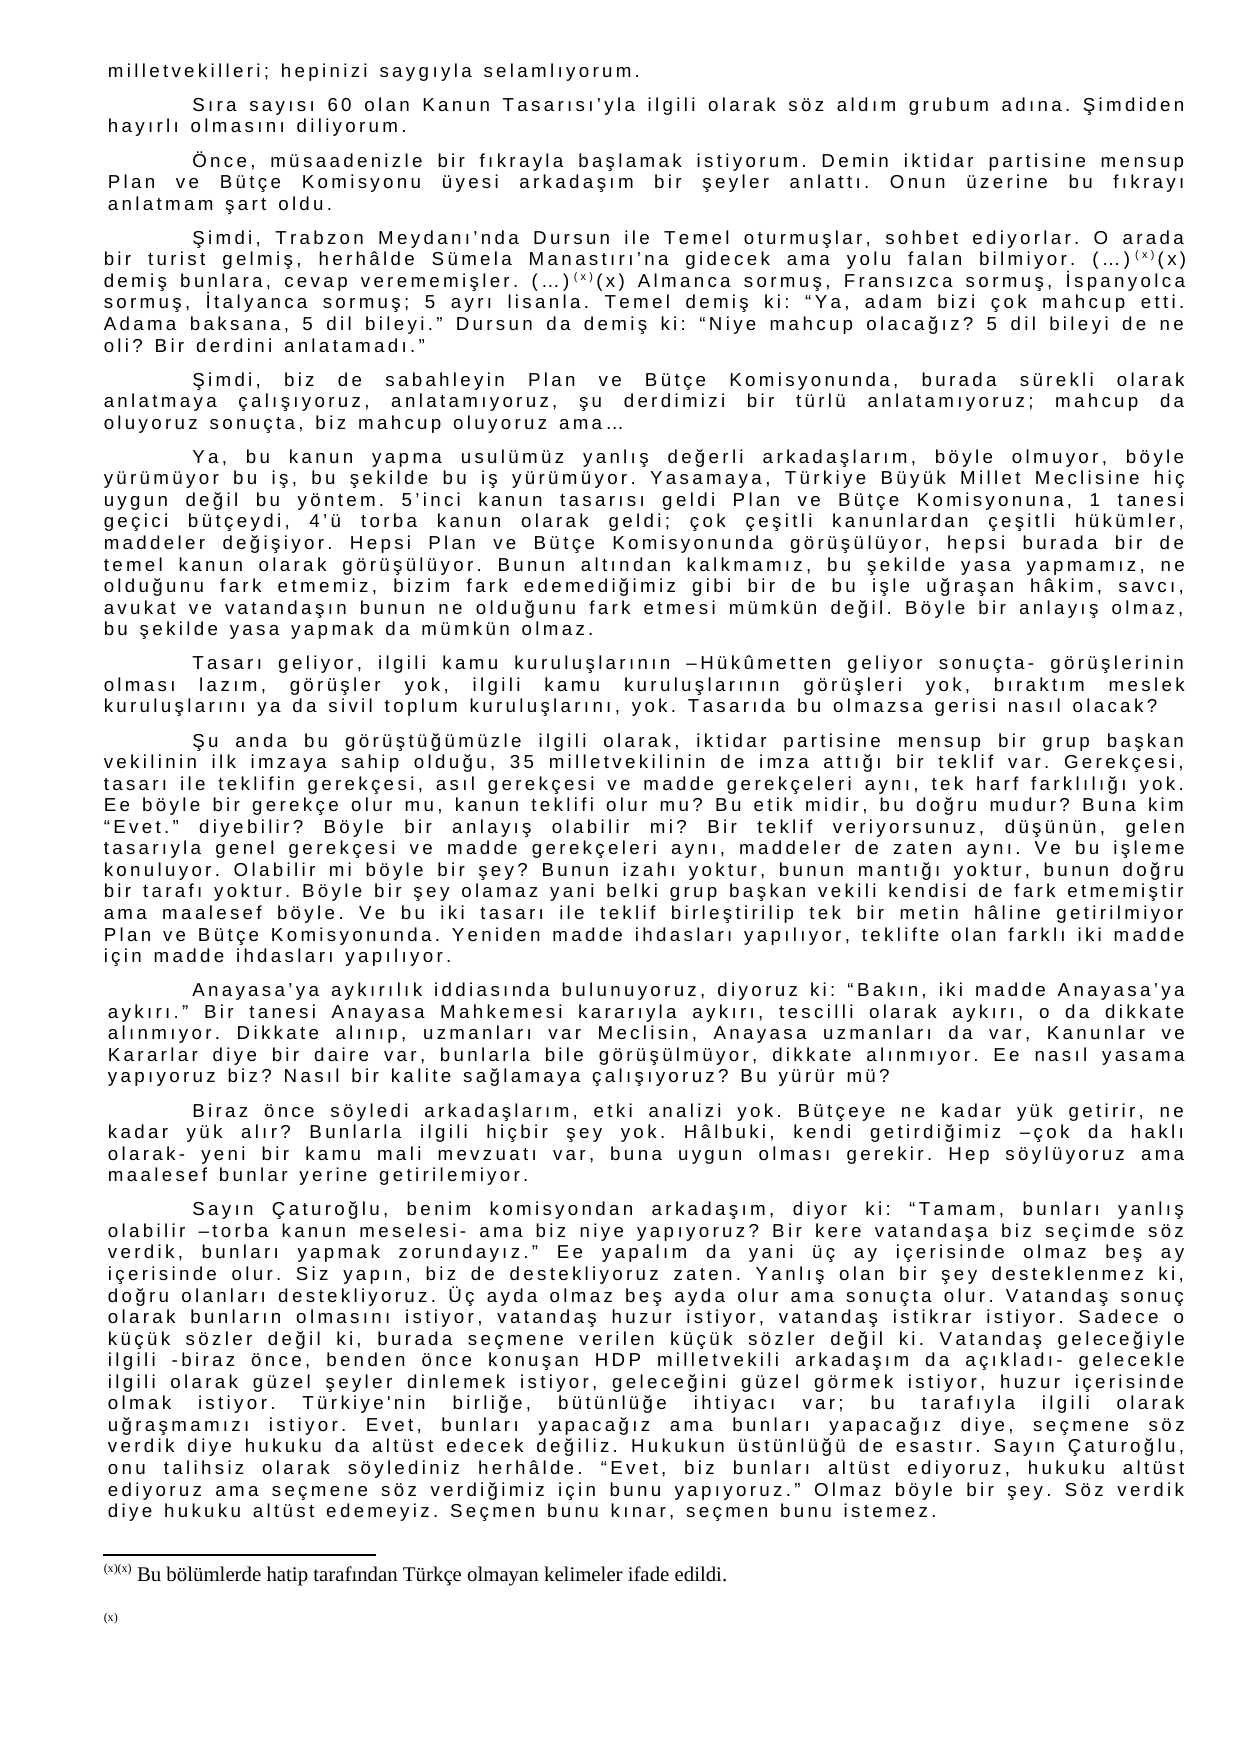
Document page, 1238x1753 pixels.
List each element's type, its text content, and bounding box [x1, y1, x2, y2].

text Tasarı geliyor, ilgili kamu kuruluşlarının –Hükûmetten geliyor sonuçta- görüşlerinin olması lazım, görüşler yok, ilgili kamu kuruluşlarının görüşleri yok, bıraktım meslek kuruluşlarını ya da sivil toplum kuruluşlarını, yok. Tasarıda bu olmazsa gerisi nasıl olacak? [103, 652, 1186, 717]
text Sıra sayısı 60 olan Kanun Tasarısı’yla ilgili olarak söz aldım grubum adına. Şimdiden hayırlı olmasını diliyorum. [108, 94, 1186, 137]
text Şu anda bu görüştüğümüzle ilgili olarak, iktidar partisine mensup bir grup başkan vekilinin ilk imzaya sahip olduğu, 35 milletvekilinin de imza attığı bir teklif var. Gerekçesi, tasarı ile teklifin gerekçesi, asıl gerekçesi ve madde gerekçeleri aynı, tek harf farklılığı yok. Ee böyle bir gerekçe olur mu, kanun teklifi olur mu? Bu etik midir, bu doğru mudur? Buna kim “Evet.” diyebilir? Böyle bir anlayış olabilir mi? Bir teklif veriyorsunuz, düşünün, gelen tasarıyla genel gerekçesi ve madde gerekçeleri aynı, maddeler de zaten aynı. Ve bu işleme konuluyor. Olabilir mi böyle bir şey? Bunun izahı yoktur, bunun mantığı yoktur, bunun doğru bir tarafı yoktur. Böyle bir şey olamaz yani belki grup başkan vekili kendisi de fark etmemiştir ama maalesef böyle. Ve bu iki tasarı ile teklif birleştirilip tek bir metin hâline getirilmiyor Plan ve Bütçe Komisyonunda. Yeniden madde ihdasları yapılıyor, teklifte olan farklı iki madde için madde ihdasları yapılıyor. [103, 729, 1186, 967]
text Şimdi, Trabzon Meydanı’nda Dursun ile Temel oturmuşlar, sohbet ediyorlar. O arada bir turist gelmiş, herhâlde Sümela Manastırı’na gidecek ama yolu falan bilmiyor. (…)(x) demiş bunlara, cevap verememişler. (…)(x) Almanca sormuş, Fransızca sormuş, İspanyolca sormuş, İtalyanca sormuş; 5 ayrı lisanla. Temel demiş ki: “Ya, adam bizi çok mahcup etti. Adama baksana, 5 dil bileyi.” Dursun da demiş ki: “Niye mahcup olacağız? 5 dil bileyi de ne oli? Bir derdini anlatamadı.” [103, 227, 1186, 356]
text Ya, bu kanun yapma usulümüz yanlış değerli arkadaşlarım, böyle olmuyor, böyle yürümüyor bu iş, bu şekilde bu iş yürümüyor. Yasamaya, Türkiye Büyük Millet Meclisine hiç uygun değil bu yöntem. 5’inci kanun tasarısı geldi Plan ve Bütçe Komisyonuna, 1 tanesi geçici bütçeydi, 4’ü torba kanun olarak geldi; çok çeşitli kanunlardan çeşitli hükümler, maddeler değişiyor. Hepsi Plan ve Bütçe Komisyonunda görüşülüyor, hepsi burada bir de temel kanun olarak görüşülüyor. Bunun altından kalkmamız, bu şekilde yasa yapmamız, ne olduğunu fark etmemiz, bizim fark edemediğimiz gibi bir de bu işle uğraşan hâkim, savcı, avukat ve vatandaşın bunun ne olduğunu fark etmesi mümkün değil. Böyle bir anlayış olmaz, bu şekilde yasa yapmak da mümkün olmaz. [103, 446, 1186, 640]
text Biraz önce söyledi arkadaşlarım, etki analizi yok. Bütçeye ne kadar yük getirir, ne kadar yük alır? Bunlarla ilgili hiçbir şey yok. Hâlbuki, kendi getirdiğimiz –çok da haklı olarak- yeni bir kamu mali mevzuatı var, buna uygun olması gerekir. Hep söylüyoruz ama maalesef bunlar yerine getirilemiyor. [108, 1099, 1186, 1186]
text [108, 60, 1186, 81]
text Sayın Çaturoğlu, benim komisyondan arkadaşım, diyor ki: “Tamam, bunları yanlış olabilir –torba kanun meselesi- ama biz niye yapıyoruz? Bir kere vatandaşa biz seçimde söz verdik, bunları yapmak zorundayız.” Ee yapalım da yani üç ay içerisinde olmaz beş ay içerisinde olur. Siz yapın, biz de destekliyoruz zaten. Yanlış olan bir şey desteklenmez ki, doğru olanları destekliyoruz. Üç ayda olmaz beş ayda olur ama sonuçta olur. Vatandaş sonuç olarak bunların olmasını istiyor, vatandaş huzur istiyor, vatandaş istikrar istiyor. Sadece o küçük sözler değil ki, burada seçmene verilen küçük sözler değil ki. Vatandaş geleceğiyle ilgili -biraz önce, benden önce konuşan HDP milletvekili arkadaşım da açıkladı- gelecekle ilgili olarak güzel şeyler dinlemek istiyor, geleceğini güzel görmek istiyor, huzur içerisinde olmak istiyor. Türkiye'nin birliğe, bütünlüğe ihtiyacı var; bu tarafıyla ilgili olarak uğraşmamızı istiyor. Evet, bunları yapacağız ama bunları yapacağız diye, seçmene söz verdik diye hukuku da altüst edecek değiliz. Hukukun üstünlüğü de esastır. Sayın Çaturoğlu, onu talihsiz olarak söylediniz herhâlde. “Evet, biz bunları altüst ediyoruz, hukuku altüst ediyoruz ama seçmene söz verdiğimiz için bunu yapıyoruz.” Olmaz böyle bir şey. Söz verdik diye hukuku altüst edemeyiz. Seçmen bunu kınar, seçmen bunu istemez. [108, 1198, 1186, 1522]
text Anayasa’ya aykırılık iddiasında bulunuyoruz, diyoruz ki: “Bakın, iki madde Anayasa’ya aykırı.” Bir tanesi Anayasa Mahkemesi kararıyla aykırı, tescilli olarak aykırı, o da dikkate alınmıyor. Dikkate alınıp, uzmanları var Meclisin, Anayasa uzmanları da var, Kanunlar ve Kararlar diye bir daire var, bunlarla bile görüşülmüyor, dikkate alınmıyor. Ee nasıl yasama yapıyoruz biz? Nasıl bir kalite sağlamaya çalışıyoruz? Bu yürür mü? [108, 979, 1186, 1087]
text Şimdi, biz de sabahleyin Plan ve Bütçe Komisyonunda, burada sürekli olarak anlatmaya çalışıyoruz, anlatamıyoruz, şu derdimizi bir türlü anlatamıyoruz; mahcup da oluyoruz sonuçta, biz mahcup oluyoruz ama… [103, 368, 1186, 433]
text Önce, müsaadenizle bir fıkrayla başlamak istiyorum. Demin iktidar partisine mensup Plan ve Bütçe Komisyonu üyesi arkadaşım bir şeyler anlattı. Onun üzerine bu fıkrayı anlatmam şart oldu. [108, 149, 1186, 214]
